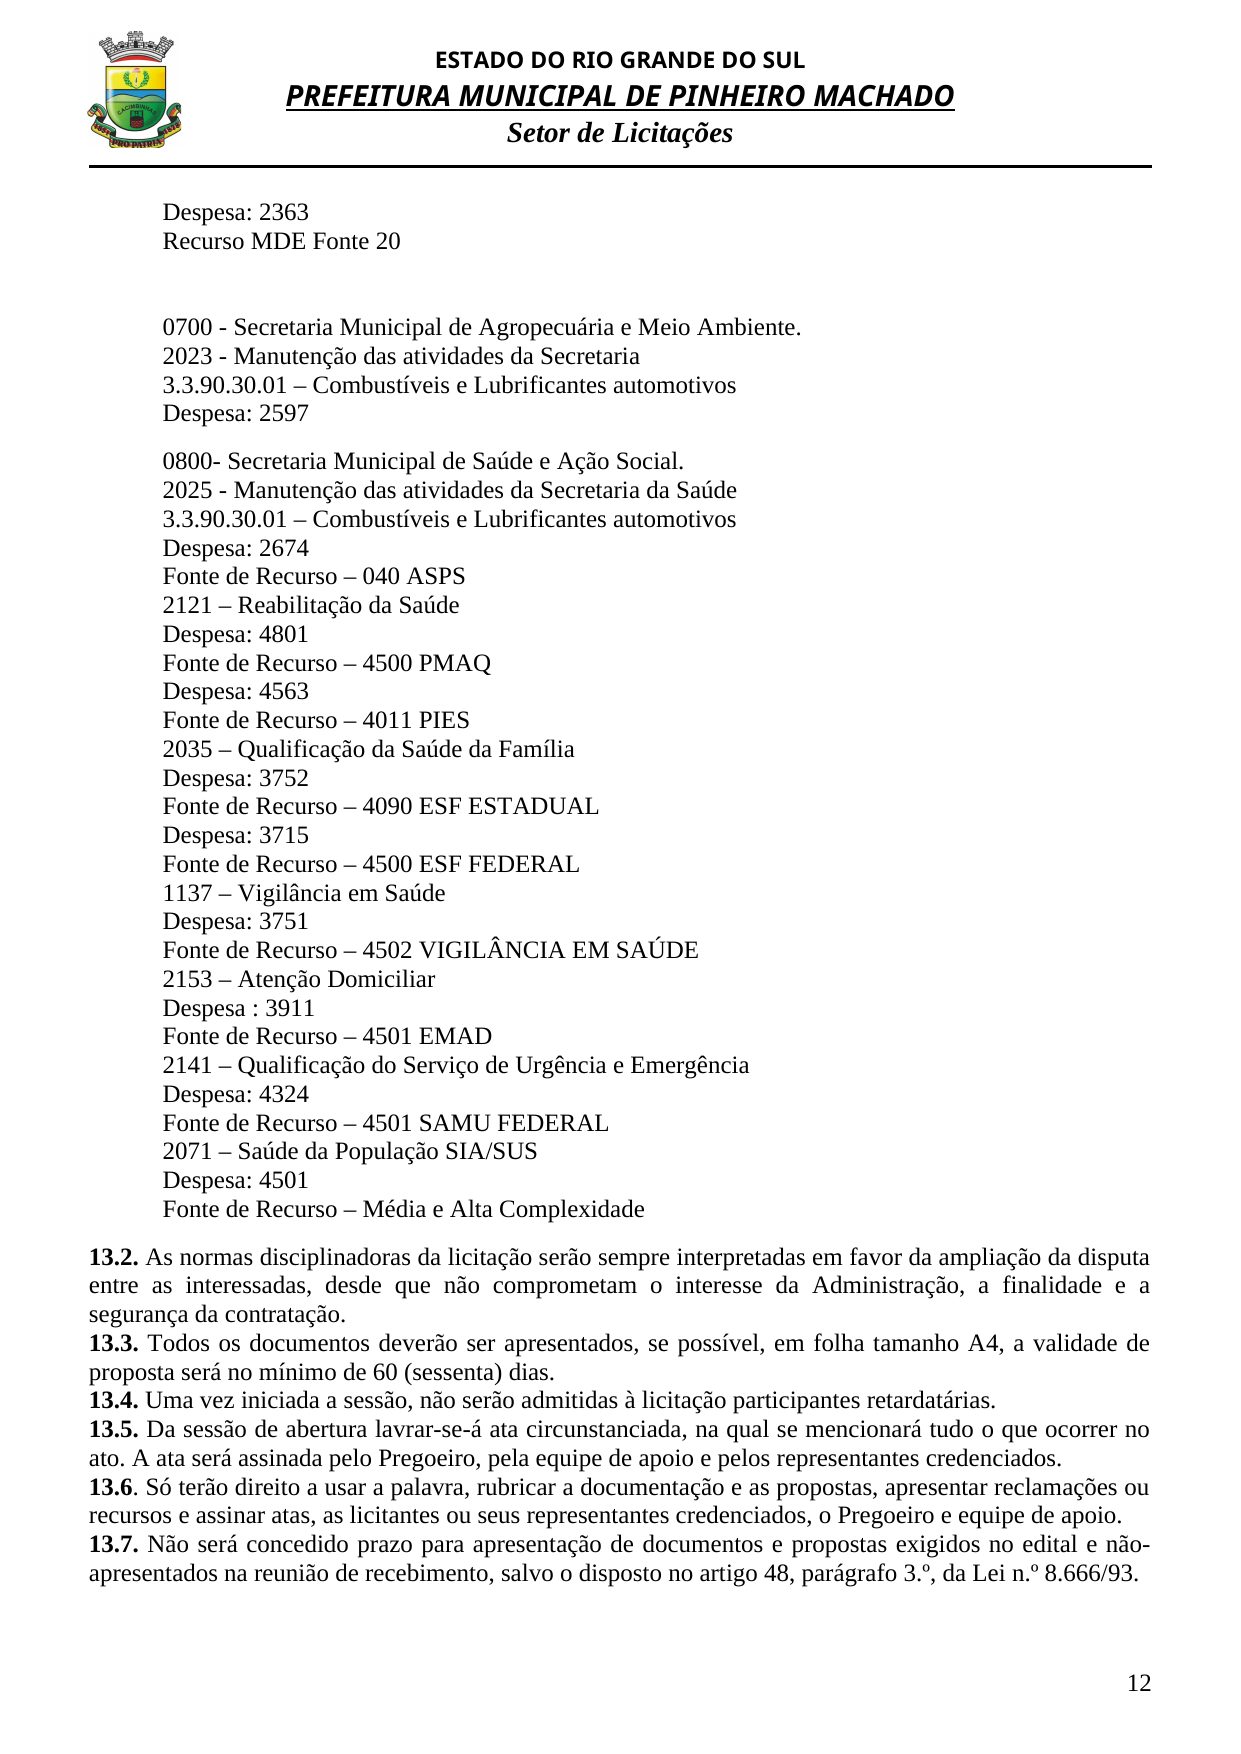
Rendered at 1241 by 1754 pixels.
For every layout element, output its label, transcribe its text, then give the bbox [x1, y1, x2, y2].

text 0700 - Secretaria Municipal de Agropecuária e Meio Ambiente. [89, 312, 1152, 341]
text 13.5. Da sessão de abertura lavrar-se-á ata circunstanciada, na qual se mencionará tudo o que ocorrer no ato. A ata será assinada pelo Pregoeiro, pela equipe de apoio e pelos representantes credenciados. [89, 1414, 1152, 1472]
text 3.3.90.30.01 – Combustíveis e Lubrificantes automotivos [89, 370, 1152, 398]
text Despesa: 2363 [89, 197, 1152, 226]
text 2121 – Reabilitação da Saúde [89, 590, 1152, 619]
text Despesa: 4801 [89, 619, 1152, 648]
text Despesa: 3715 [89, 820, 1152, 849]
text 3.3.90.30.01 – Combustíveis e Lubrificantes automotivos [89, 504, 1152, 533]
text Despesa: 2597 [89, 398, 1152, 427]
text Fonte de Recurso – 4501 SAMU FEDERAL [89, 1108, 1152, 1136]
text Fonte de Recurso – 4090 ESF ESTADUAL [89, 791, 1152, 820]
text 13.4. Uma vez iniciada a sessão, não serão admitidas à licitação participantes retardatárias. [89, 1386, 1152, 1414]
text 13.7. Não será concedido prazo para apresentação de documentos e propostas exigidos no edital e não-apresentados na reunião de recebimento, salvo o disposto no artigo 48, parágrafo 3.º, da Lei n.º 8.666/93. [89, 1529, 1152, 1587]
text Fonte de Recurso – 040 ASPS [89, 561, 1152, 590]
text Despesa: 2674 [89, 533, 1152, 561]
text Despesa: 4324 [89, 1079, 1152, 1108]
text 13.3. Todos os documentos deverão ser apresentados, se possível, em folha tamanho A4, a validade de proposta será no mínimo de 60 (sessenta) dias. [89, 1328, 1152, 1386]
text 2025 - Manutenção das atividades da Secretaria da Saúde [89, 475, 1152, 504]
text Despesa: 3751 [89, 906, 1152, 935]
text Despesa: 3752 [89, 763, 1152, 791]
text 1137 – Vigilância em Saúde [89, 878, 1152, 906]
text 2035 – Qualificação da Saúde da Família [89, 734, 1152, 763]
text 13.6. Só terão direito a usar a palavra, rubricar a documentação e as propostas, apresentar reclamações ou recursos e assinar atas, as licitantes ou seus representantes credenciados, o Pregoeiro e equipe de apoio. [89, 1472, 1152, 1529]
picture [87, 31, 182, 148]
text 2141 – Qualificação do Serviço de Urgência e Emergência [89, 1050, 1152, 1079]
text Despesa : 3911 [89, 993, 1152, 1021]
text Recurso MDE Fonte 20 [89, 226, 1152, 255]
text Fonte de Recurso – 4500 PMAQ [89, 648, 1152, 676]
text Fonte de Recurso – Média e Alta Complexidade [89, 1194, 1152, 1223]
text Fonte de Recurso – 4502 VIGILÂNCIA EM SAÚDE [89, 935, 1152, 964]
text 2071 – Saúde da População SIA/SUS [89, 1136, 1152, 1165]
text 2023 - Manutenção das atividades da Secretaria [89, 341, 1152, 370]
text Despesa: 4501 [89, 1165, 1152, 1194]
text Fonte de Recurso – 4501 EMAD [89, 1021, 1152, 1050]
text 2153 – Atenção Domiciliar [89, 964, 1152, 993]
text Despesa: 4563 [89, 676, 1152, 705]
text Fonte de Recurso – 4500 ESF FEDERAL [89, 849, 1152, 878]
text 13.2. As normas disciplinadoras da licitação serão sempre interpretadas em favor da ampliação da disputa entre as interessadas, desde que não comprometam o interesse da Administração, a finalidade e a segurança da contratação. [89, 1242, 1152, 1328]
text 0800- Secretaria Municipal de Saúde e Ação Social. [89, 446, 1152, 475]
text Fonte de Recurso – 4011 PIES [89, 705, 1152, 734]
